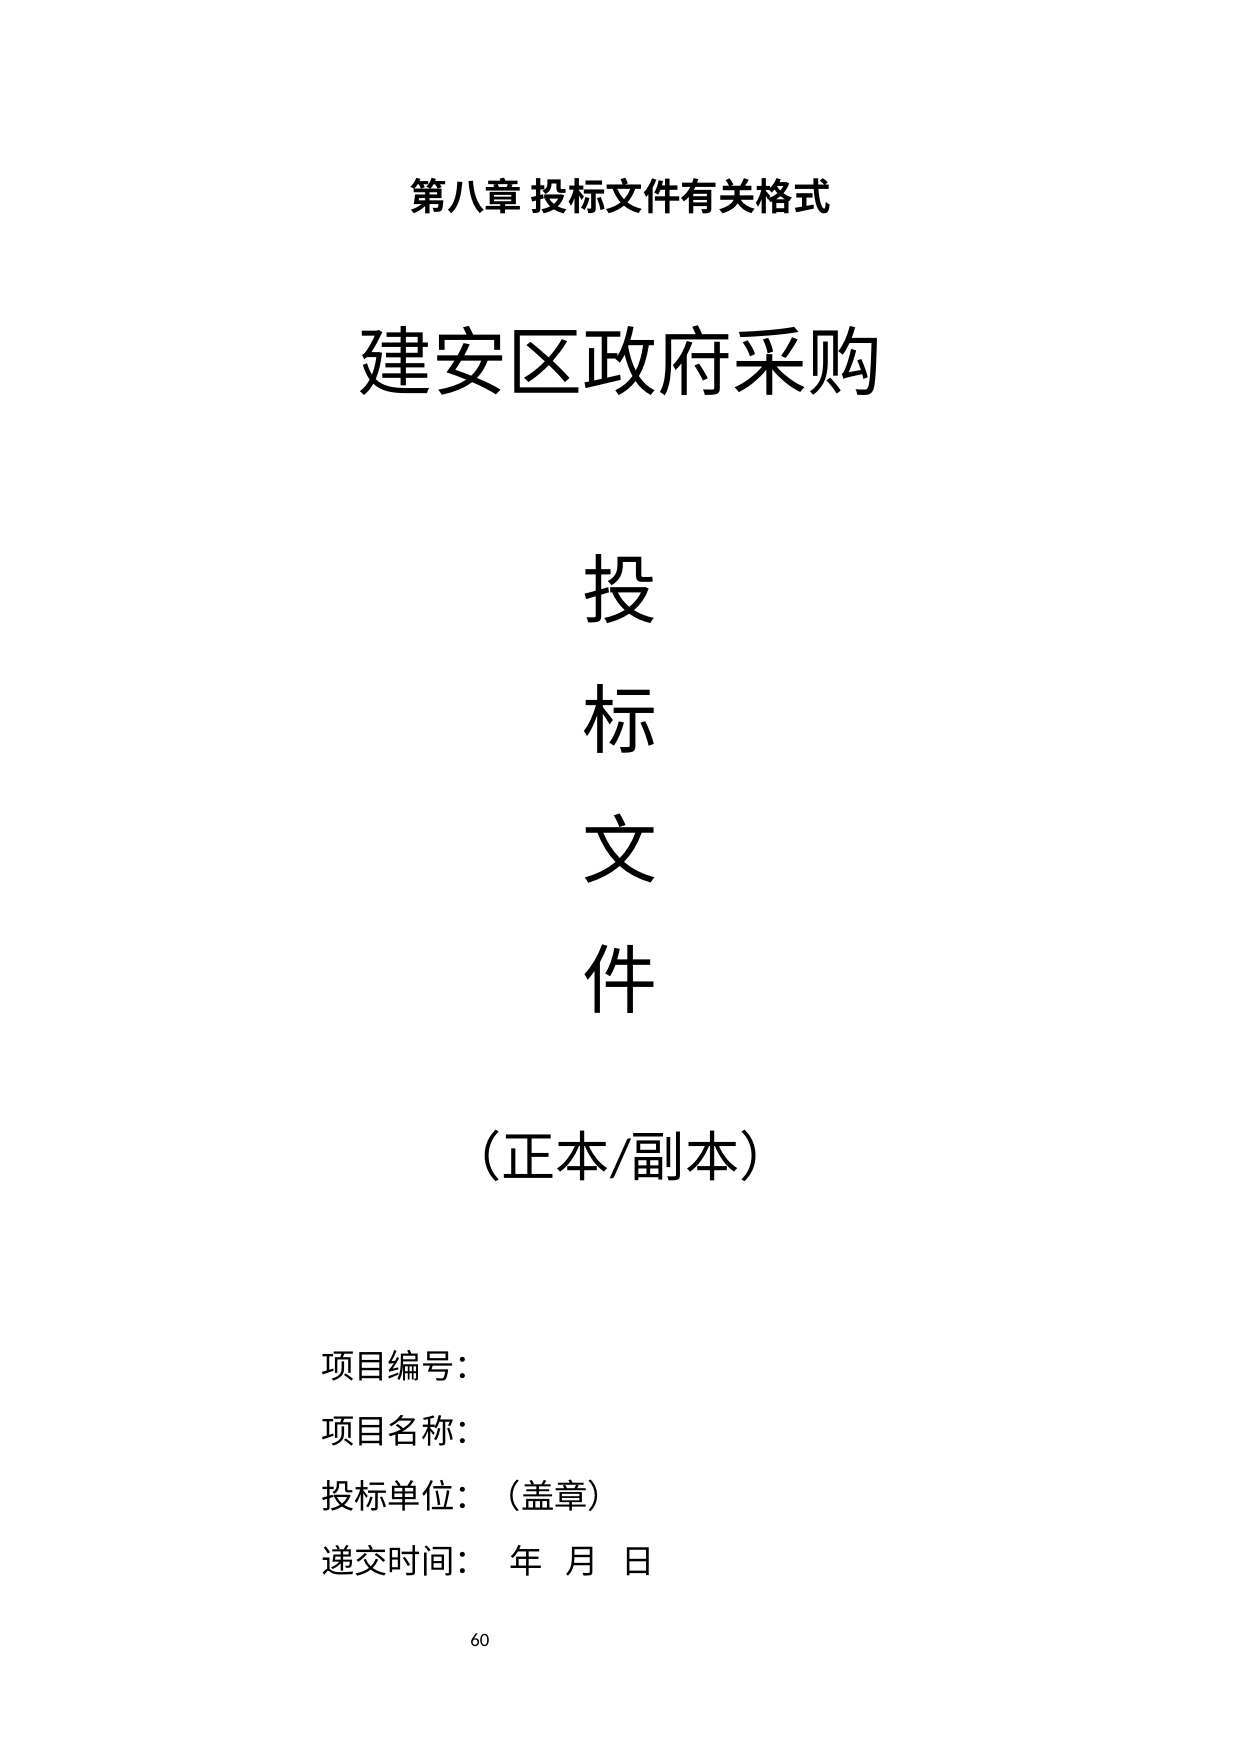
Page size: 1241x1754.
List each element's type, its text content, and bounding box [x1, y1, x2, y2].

text 递交时间： 年 月 日 [187, 1527, 1053, 1592]
text 文 [187, 779, 1053, 909]
text 标 [187, 649, 1053, 779]
text 建安区政府采购 [187, 292, 1053, 422]
text 件 [187, 909, 1053, 1039]
text （正本/副本） [187, 1104, 1053, 1202]
text 项目编号： [187, 1332, 1053, 1397]
text 项目名称： [187, 1397, 1053, 1462]
text 第八章 投标文件有关格式 [187, 162, 1053, 227]
text 投标单位：（盖章） [187, 1462, 1053, 1527]
text 投 [187, 519, 1053, 649]
